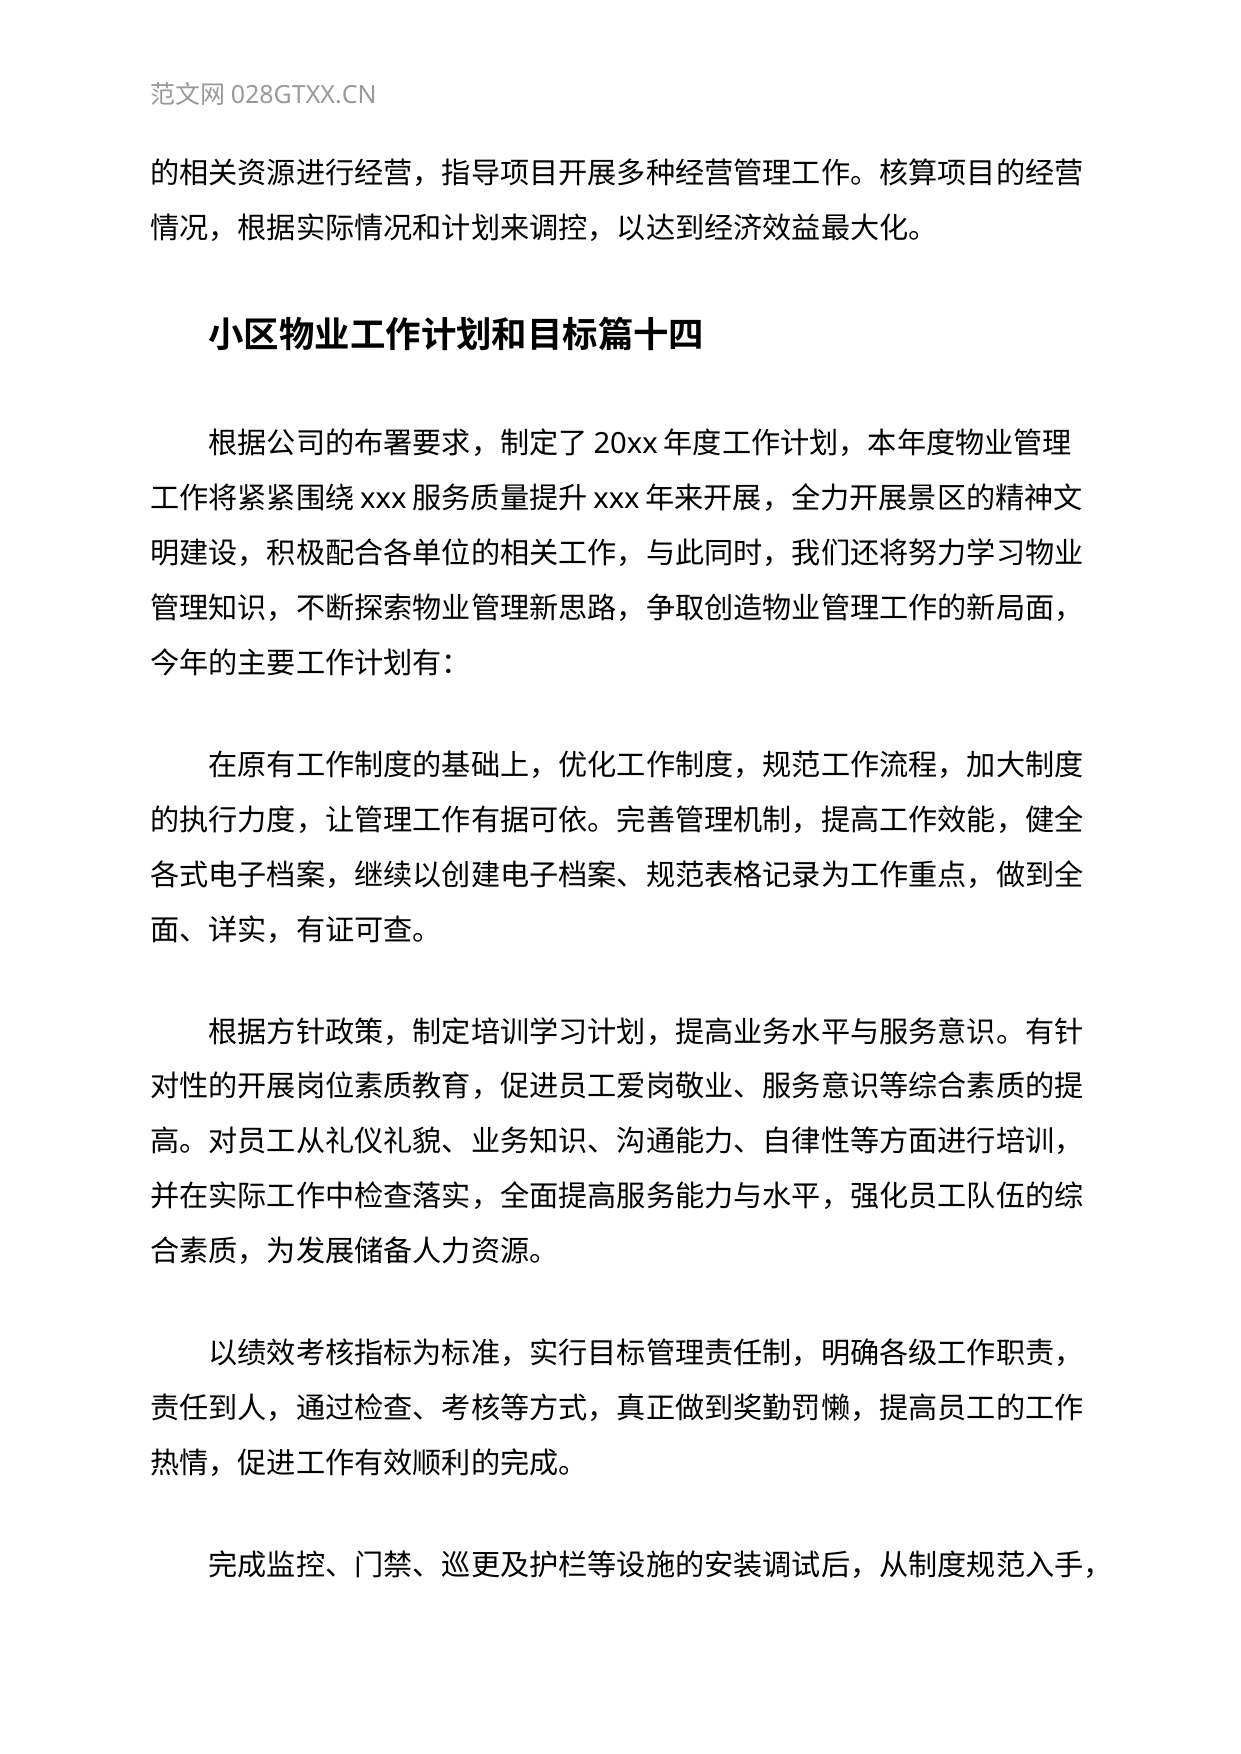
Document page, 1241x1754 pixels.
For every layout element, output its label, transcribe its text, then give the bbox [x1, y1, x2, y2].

text 根据公司的布署要求，制定了20xx年度工作计划，本年度物业管理工作将紧紧围绕xxx服务质量提升xxx年来开展，全力开展景区的精神文明建设，积极配合各单位的相关工作，与此同时，我们还将努力学习物业管理知识，不断探索物业管理新思路，争取创造物业管理工作的新局面，今年的主要工作计划有： [150, 420, 1090, 682]
text 在原有工作制度的基础上，优化工作制度，规范工作流程，加大制度的执行力度，让管理工作有据可依。完善管理机制，提高工作效能，健全各式电子档案，继续以创建电子档案、规范表格记录为工作重点，做到全面、详实，有证可查。 [150, 742, 1090, 949]
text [150, 1541, 1090, 1583]
text 根据方针政策，制定培训学习计划，提高业务水平与服务意识。有针对性的开展岗位素质教育，促进员工爱岗敬业、服务意识等综合素质的提高。对员工从礼仪礼貌、业务知识、沟通能力、自律性等方面进行培训，并在实际工作中检查落实，全面提高服务能力与水平，强化员工队伍的综合素质，为发展储备人力资源。 [150, 1008, 1090, 1270]
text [150, 150, 1090, 247]
text 小区物业工作计划和目标篇十四 [150, 307, 1090, 358]
text 以绩效考核指标为标准，实行目标管理责任制，明确各级工作职责，责任到人，通过检查、考核等方式，真正做到奖勤罚懒，提高员工的工作热情，促进工作有效顺利的完成。 [150, 1329, 1090, 1482]
